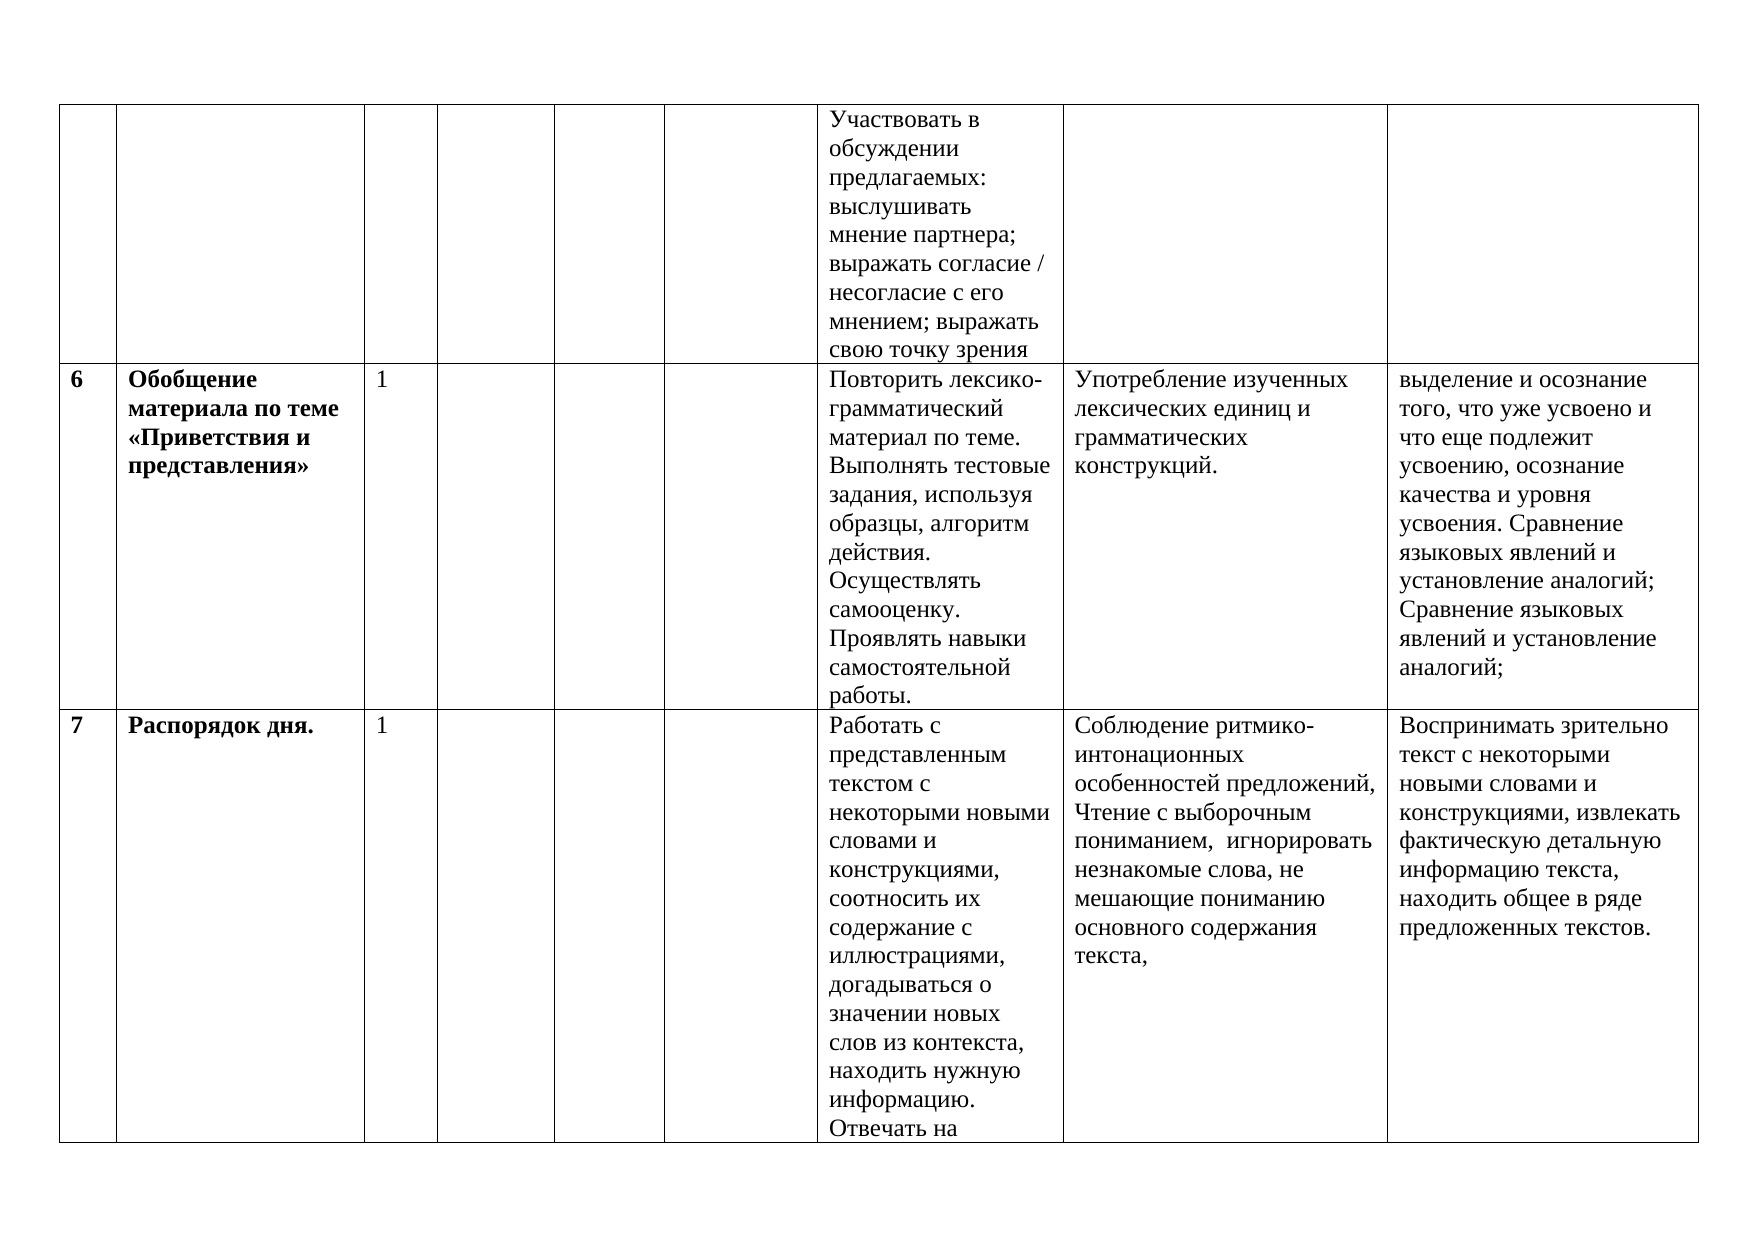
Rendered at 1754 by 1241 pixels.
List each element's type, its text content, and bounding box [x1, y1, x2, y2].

table_cell 7 [60, 710, 116, 1142]
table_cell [1388, 710, 1698, 1142]
table_cell [555, 710, 664, 1142]
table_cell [818, 710, 1063, 1142]
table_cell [1064, 105, 1387, 363]
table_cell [1388, 105, 1698, 363]
table_cell 1 [365, 364, 437, 709]
table_cell 6 [60, 364, 116, 709]
table_cell [438, 364, 554, 709]
table_cell Повторить лексико-грамматический материал по теме. Выполнять тестовые задания, используя образцы, алгоритм действия. Осуществлять самооценку. Проявлять навыки самостоятельной работы. [818, 364, 1063, 709]
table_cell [117, 105, 364, 363]
table_cell [665, 710, 817, 1142]
table_cell Употребление изученных лексических единиц и грамматических конструкций. [1064, 364, 1387, 709]
table_cell 5 [60, 105, 116, 363]
table_cell [438, 710, 554, 1142]
table_cell [665, 105, 817, 363]
table_cell [555, 105, 664, 363]
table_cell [818, 105, 1063, 363]
table_cell выделение и осознание того, что уже усвоено и что еще подлежит усвоению, осознание качества и уровня усвоения. Сравнение языковых явлений и установление аналогий; Сравнение языковых явлений и установление аналогий; [1388, 364, 1698, 709]
table_cell 1 [365, 710, 437, 1142]
table_cell 1 [365, 105, 437, 363]
table_cell Распорядок дня. [117, 710, 364, 1142]
table_cell [555, 364, 664, 709]
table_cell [1064, 710, 1387, 1142]
table_cell [438, 105, 554, 363]
table_cell [665, 364, 817, 709]
table_cell Обобщение материала по теме «Приветствия и представления» [117, 364, 364, 709]
